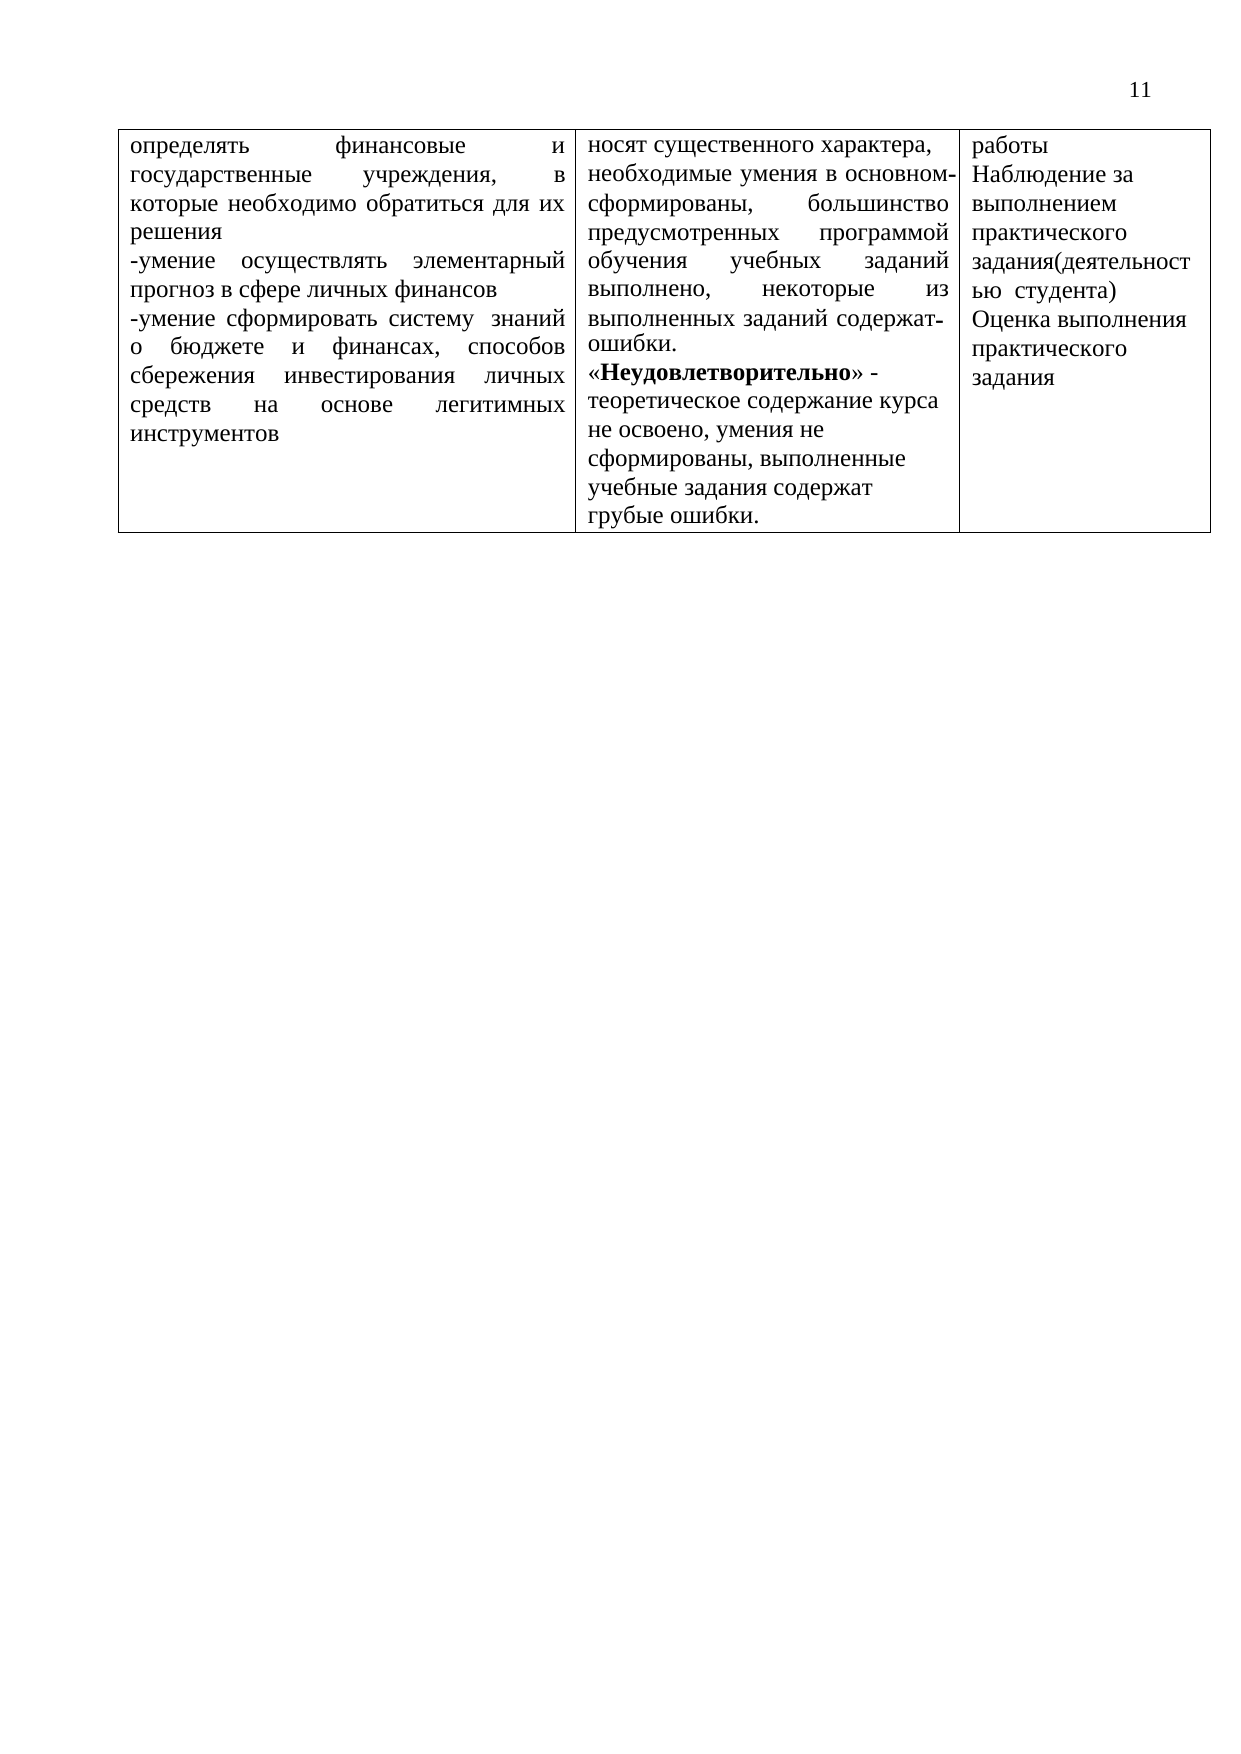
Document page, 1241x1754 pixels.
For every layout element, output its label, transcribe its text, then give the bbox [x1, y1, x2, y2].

table_header определять финансовые и государственные учреждения, в которые необходимо обратиться для их решения -умение осуществлять элементарный прогноз в сфере личных финансов -умение сформировать систему знаний о бюджете и финансах, способов сбережения инвестирования личных средств на основе легитимных инструментов [119, 130, 575, 532]
table_header носят существенного характера, необходимые умения в основном сформированы, большинство предусмотренных программой обучения учебных заданий выполнено, некоторые из выполненных заданий содержат ошибки. «Неудовлетворительно» - теоретическое содержание курса не освоено, умения не сформированы, выполненные учебные задания содержат грубые ошибки. [576, 130, 959, 532]
table_header работы Наблюдение за выполнением практического задания(деятельност ью студента) Оценка выполнения практического задания [960, 130, 1210, 532]
